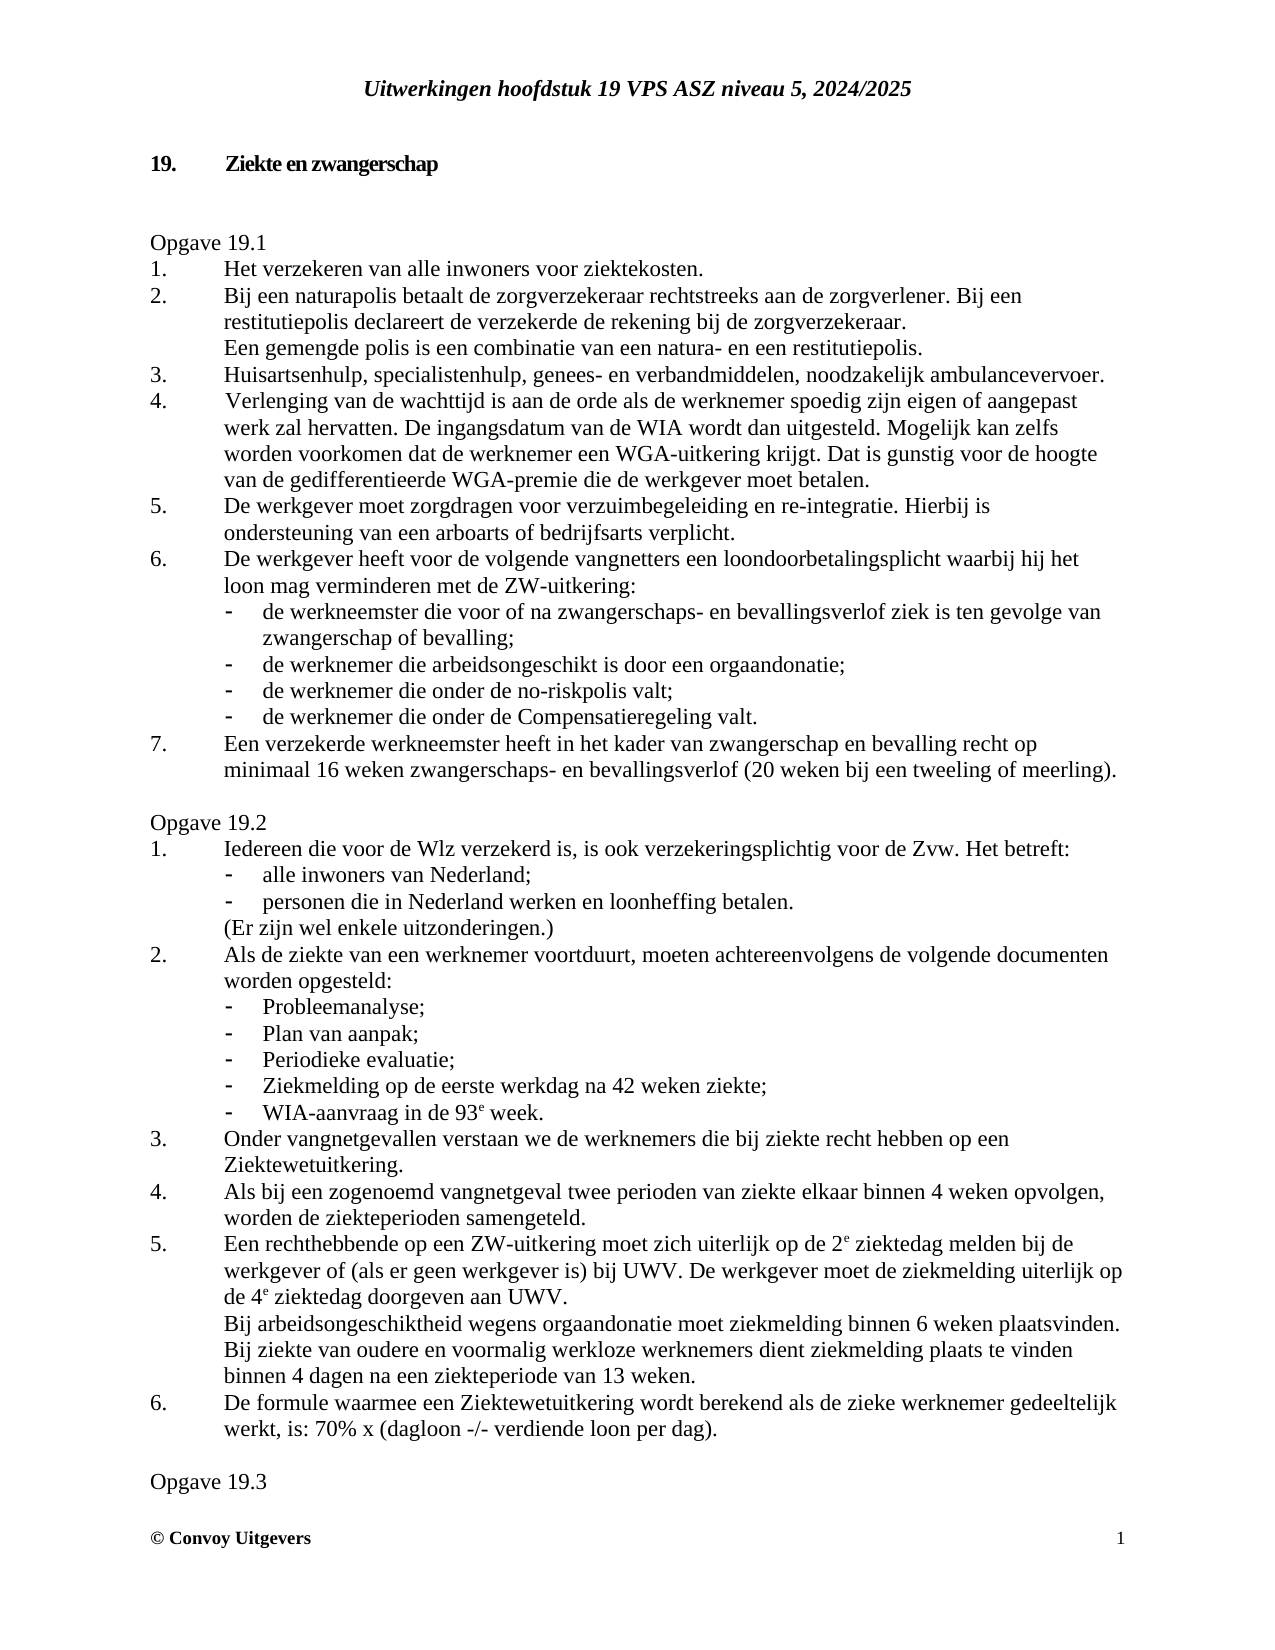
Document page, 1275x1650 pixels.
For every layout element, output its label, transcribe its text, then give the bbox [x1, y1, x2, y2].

text Bij arbeidsongeschiktheid wegens orgaandonatie moet ziekmelding binnen 6 weken plaatsvinden. Bij ziekte van oudere en voormalig werkloze werknemers dient ziekmelding plaats te vinden binnen 4 dagen na een ziekteperiode van 13 weken. [150, 1309, 1125, 1389]
text (Er zijn wel enkele uitzonderingen.) [150, 914, 1125, 941]
text 4. Verlenging van de wachttijd is aan de orde als de werknemer spoedig zijn eigen of aangepast werk zal hervatten. De ingangsdatum van de WIA wordt dan uitgesteld. Mogelijk kan zelfs worden voorkomen dat de werknemer een WGA-uitkering krijgt. Dat is gunstig voor de hoogte van de gedifferentieerde WGA-premie die de werkgever moet betalen. [150, 387, 1125, 493]
list de werknemer die onder de Compensatieregeling valt. [225, 703, 1125, 730]
text 4. Als bij een zogenoemd vangnetgeval twee perioden van ziekte elkaar binnen 4 weken opvolgen, worden de ziekteperioden samengeteld. [150, 1178, 1125, 1231]
list Periodieke evaluatie; [225, 1046, 1125, 1072]
list Probleemanalyse; [225, 993, 1125, 1020]
text Opgave 19.2 [150, 809, 1125, 835]
text Een gemengde polis is een combinatie van een natura- en een restitutiepolis. [224, 334, 1125, 361]
list de werknemer die arbeidsongeschikt is door een orgaandonatie; [225, 651, 1125, 677]
list personen die in Nederland werken en loonheffing betalen. [225, 888, 1125, 914]
text 1. Iedereen die voor de Wlz verzekerd is, is ook verzekeringsplichtig voor de Zvw. Het betreft: [150, 835, 1125, 862]
list Plan van aanpak; [225, 1020, 1125, 1046]
list alle inwoners van Nederland; [225, 862, 1125, 888]
list WIA-aanvraag in de 93e week. [225, 1099, 1125, 1125]
text 5. De werkgever moet zorgdragen voor verzuimbegeleiding en re-integratie. Hierbij is ondersteuning van een arboarts of bedrijfsarts verplicht. [150, 493, 1125, 545]
text 6. De werkgever heeft voor de volgende vangnetters een loondoorbetalingsplicht waarbij hij het loon mag verminderen met de ZW-uitkering: [150, 545, 1125, 598]
text 5. Een rechthebbende op een ZW-uitkering moet zich uiterlijk op de 2e ziektedag melden bij de werkgever of (als er geen werkgever is) bij UWV. De werkgever moet de ziekmelding uiterlijk op de 4e ziektedag doorgeven aan UWV. [150, 1231, 1125, 1309]
list de werkneemster die voor of na zwangerschaps- en bevallingsverlof ziek is ten gevolge van zwangerschap of bevalling; [225, 598, 1125, 651]
list Ziekmelding op de eerste werkdag na 42 weken ziekte; [225, 1072, 1125, 1099]
text 3. Onder vangnetgevallen verstaan we de werknemers die bij ziekte recht hebben op een Ziektewetuitkering. [150, 1125, 1125, 1178]
text Opgave 19.3 [150, 1468, 1125, 1494]
text 2. Bij een naturapolis betaalt de zorgverzekeraar rechtstreeks aan de zorgverlener. Bij een restitutiepolis declareert de verzekerde de rekening bij de zorgverzekeraar. [150, 282, 1125, 334]
text 2. Als de ziekte van een werknemer voortduurt, moeten achtereenvolgens de volgende documenten worden opgesteld: [150, 941, 1125, 993]
title 19. Ziekte en zwangerschap [150, 150, 1125, 176]
list de werknemer die onder de no-riskpolis valt; [225, 677, 1125, 703]
text Opgave 19.1 [150, 229, 1125, 255]
text 3. Huisartsenhulp, specialistenhulp, genees- en verbandmiddelen, noodzakelijk ambulancevervoer. [150, 361, 1125, 387]
text 6. De formule waarmee een Ziektewetuitkering wordt berekend als de zieke werknemer gedeeltelijk werkt, is: 70% x (dagloon -/- verdiende loon per dag). [150, 1389, 1125, 1441]
text 7. Een verzekerde werkneemster heeft in het kader van zwangerschap en bevalling recht op minimaal 16 weken zwangerschaps- en bevallingsverlof (20 weken bij een tweeling of meerling). [150, 730, 1125, 782]
text 1. Het verzekeren van alle inwoners voor ziektekosten. [150, 255, 1125, 282]
